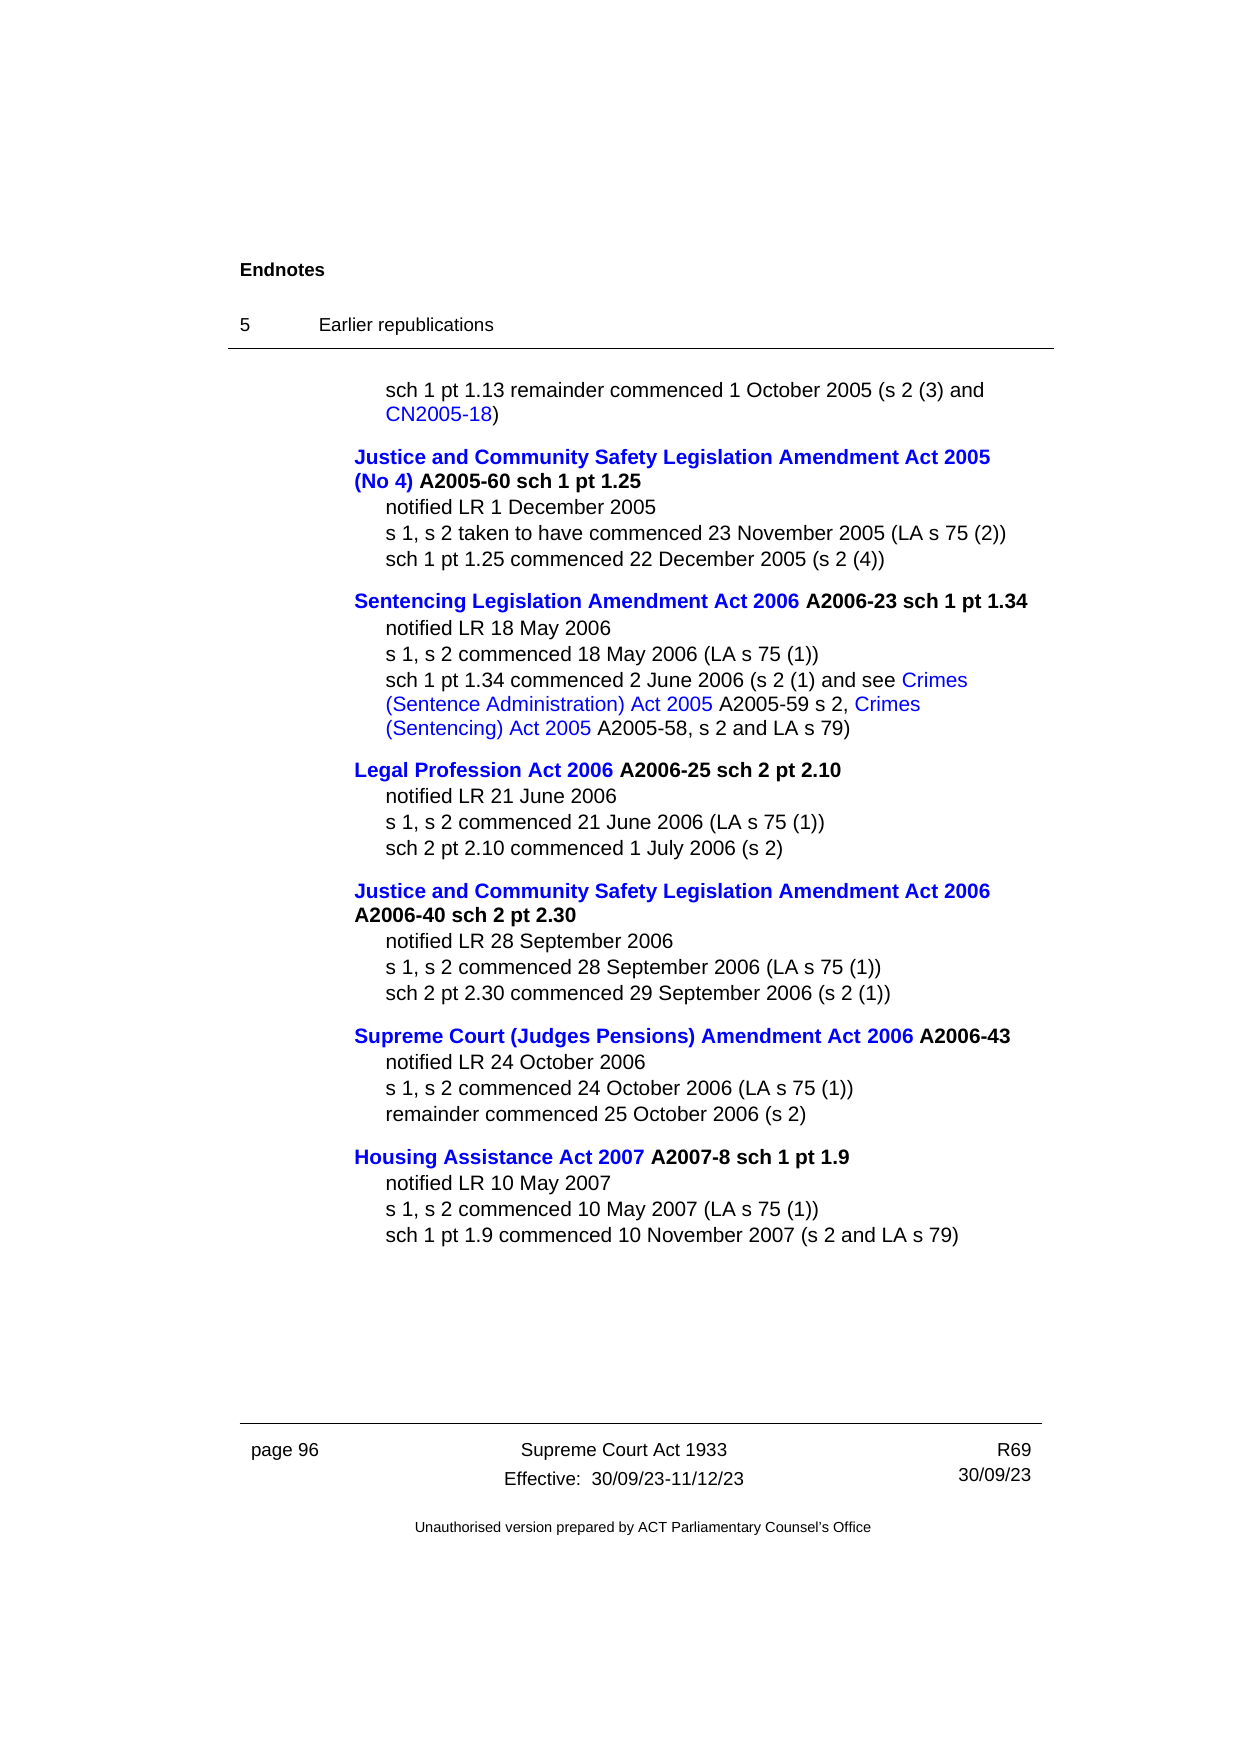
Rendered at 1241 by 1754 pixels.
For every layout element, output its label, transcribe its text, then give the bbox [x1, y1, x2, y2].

text sch 2 pt 2.30 commenced 29 September 2006 (s 2 (1)) [385, 981, 1042, 1005]
text sch 1 pt 1.25 commenced 22 December 2005 (s 2 (4)) [385, 547, 1042, 571]
text s 1, s 2 commenced 24 October 2006 (LA s 75 (1)) [385, 1076, 1042, 1100]
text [385, 378, 1042, 426]
text s 1, s 2 commenced 18 May 2006 (LA s 75 (1)) [385, 641, 1042, 665]
text Legal Profession Act 2006 A2006-25 sch 2 pt 2.10 [354, 758, 1042, 782]
text notified LR 18 May 2006 [385, 615, 1042, 639]
text Supreme Court (Judges Pensions) Amendment Act 2006 A2006-43 [354, 1024, 1042, 1048]
text s 1, s 2 commenced 28 September 2006 (LA s 75 (1)) [385, 955, 1042, 979]
text Justice and Community Safety Legislation Amendment Act 2005 (No 4) A2005-60 sch 1 pt 1.25 [354, 444, 1042, 492]
text notified LR 28 September 2006 [385, 929, 1042, 953]
text sch 1 pt 1.34 commenced 2 June 2006 (s 2 (1) and see Crimes (Sentence Administration) Act 2005 A2005-59 s 2, Crimes (Sentencing) Act 2005 A2005-58, s 2 and LA s 79) [385, 667, 1042, 739]
text remainder commenced 25 October 2006 (s 2) [385, 1102, 1042, 1126]
text sch 1 pt 1.9 commenced 10 November 2007 (s 2 and LA s 79) [385, 1223, 1042, 1247]
text sch 2 pt 2.10 commenced 1 July 2006 (s 2) [385, 836, 1042, 860]
text Housing Assistance Act 2007 A2007-8 sch 1 pt 1.9 [354, 1144, 1042, 1168]
text notified LR 1 December 2005 [385, 494, 1042, 518]
text s 1, s 2 taken to have commenced 23 November 2005 (LA s 75 (2)) [385, 521, 1042, 544]
text s 1, s 2 commenced 10 May 2007 (LA s 75 (1)) [385, 1197, 1042, 1221]
text s 1, s 2 commenced 21 June 2006 (LA s 75 (1)) [385, 810, 1042, 834]
text Justice and Community Safety Legislation Amendment Act 2006 A2006-40 sch 2 pt 2.30 [354, 879, 1042, 927]
text Sentencing Legislation Amendment Act 2006 A2006-23 sch 1 pt 1.34 [354, 589, 1042, 613]
text notified LR 10 May 2007 [385, 1171, 1042, 1194]
text notified LR 24 October 2006 [385, 1050, 1042, 1074]
text notified LR 21 June 2006 [385, 784, 1042, 808]
